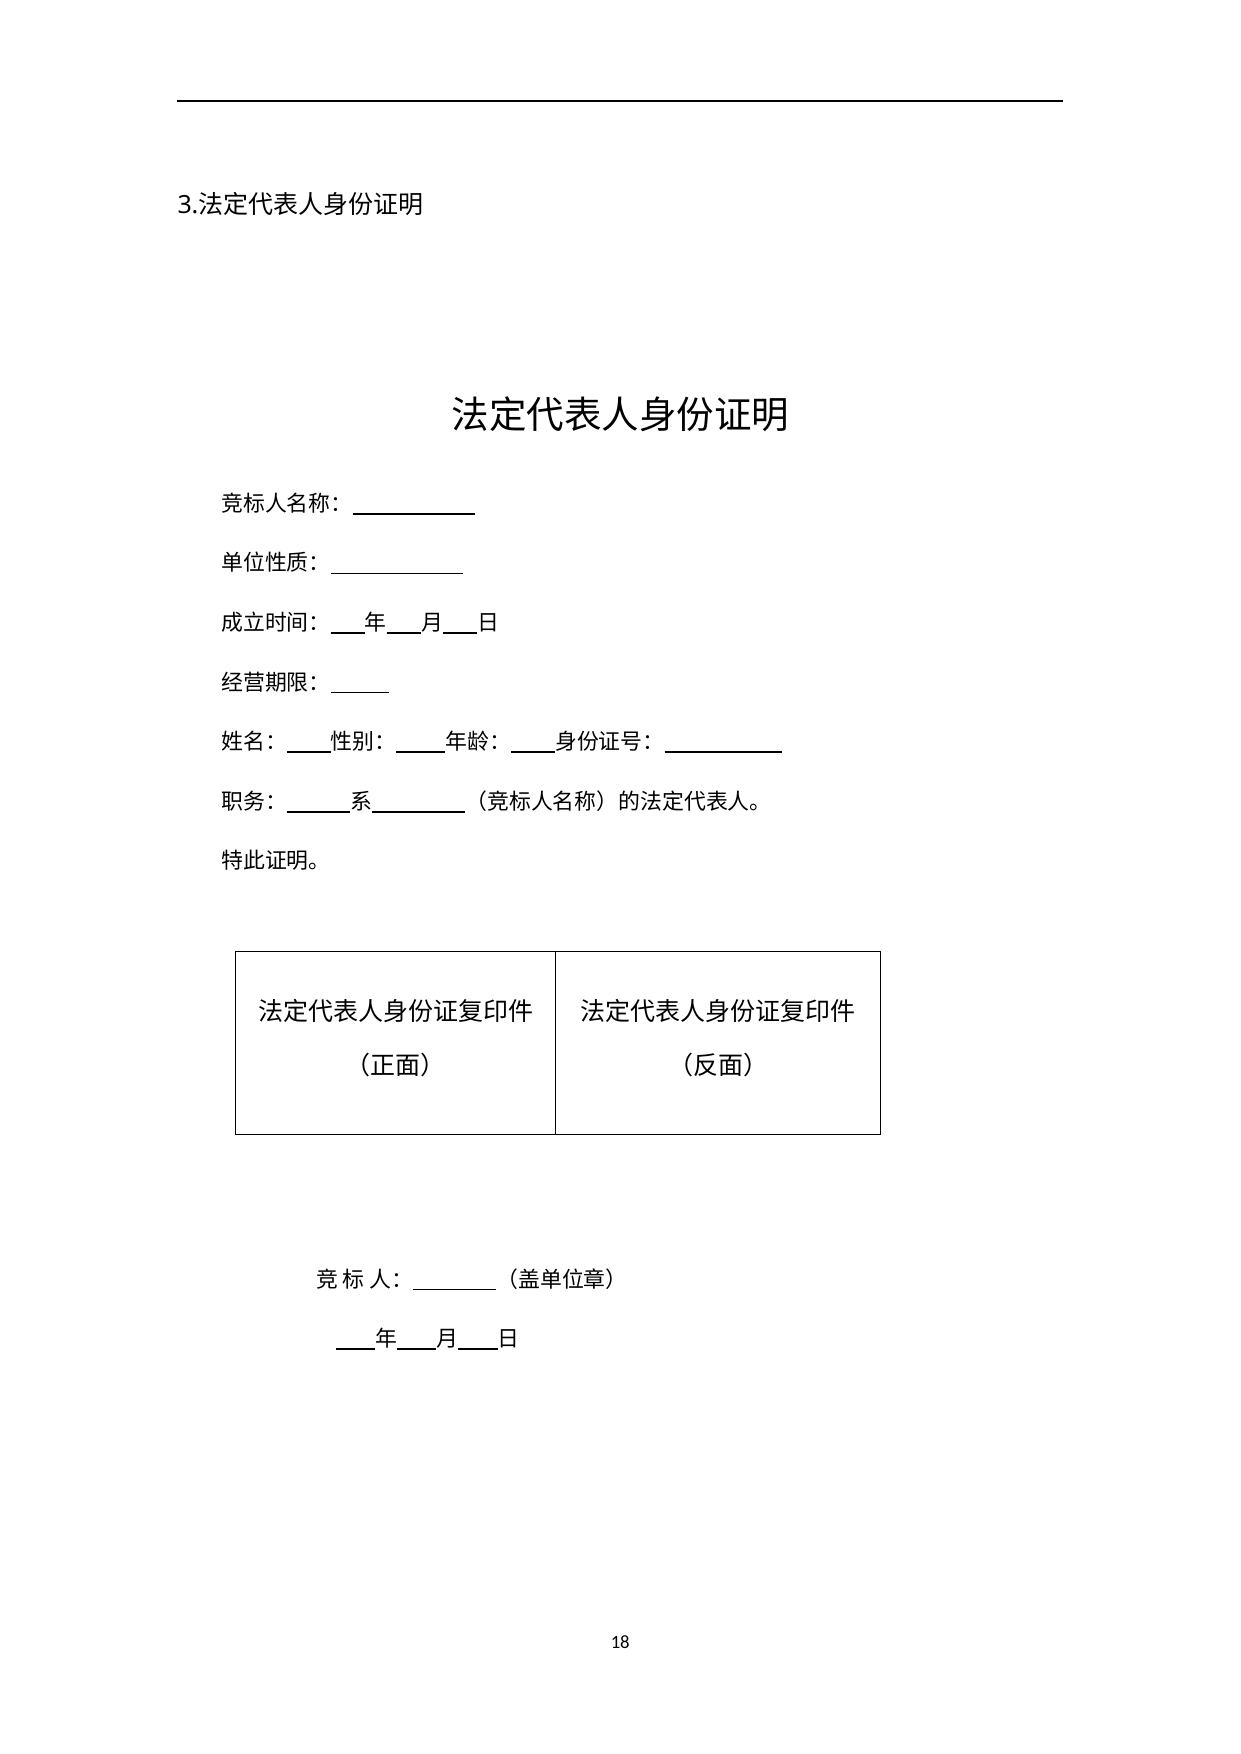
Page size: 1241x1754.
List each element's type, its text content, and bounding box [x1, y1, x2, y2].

text 竞标人名称： [177, 472, 1063, 531]
text 法定代表人身份证明 [177, 382, 1063, 442]
text 成立时间： 年 月 日 [177, 591, 1063, 651]
text 姓名： 性别： 年龄： 身份证号： [177, 710, 1063, 770]
text 经营期限： [177, 651, 1063, 710]
text 年 月 日 [177, 1307, 1063, 1367]
table_header 法定代表人身份证复印件（反面） [556, 952, 880, 1134]
text 3.法定代表人身份证明 [177, 172, 1063, 232]
table_header 法定代表人身份证复印件（正面） [236, 952, 555, 1134]
text 特此证明。 [177, 829, 1063, 889]
text 竞 标 人： （盖单位章） [177, 1248, 1063, 1307]
text 单位性质： [177, 531, 1063, 591]
text 职务： 系 （竞标人名称）的法定代表人。 [177, 770, 1063, 829]
